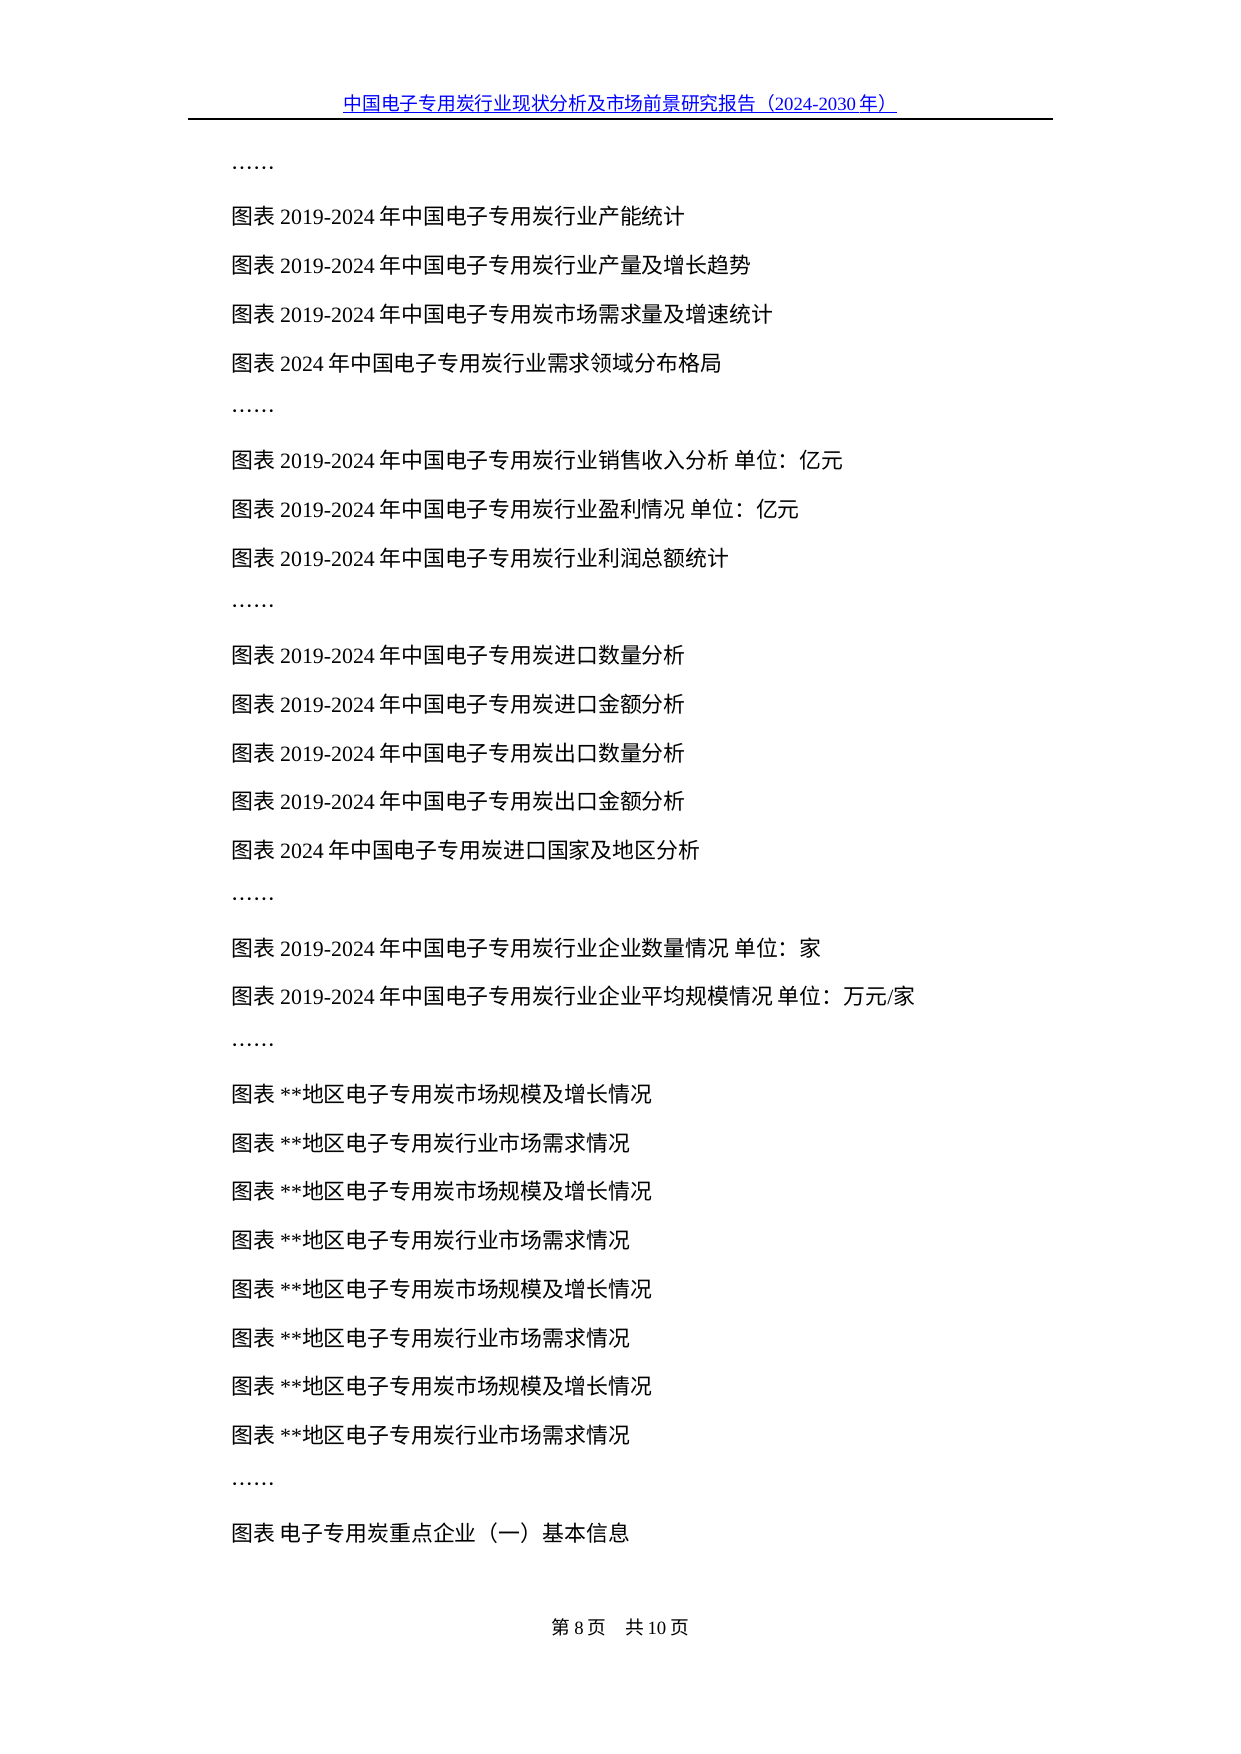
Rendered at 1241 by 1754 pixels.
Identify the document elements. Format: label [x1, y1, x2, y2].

text [187, 150, 1053, 1548]
